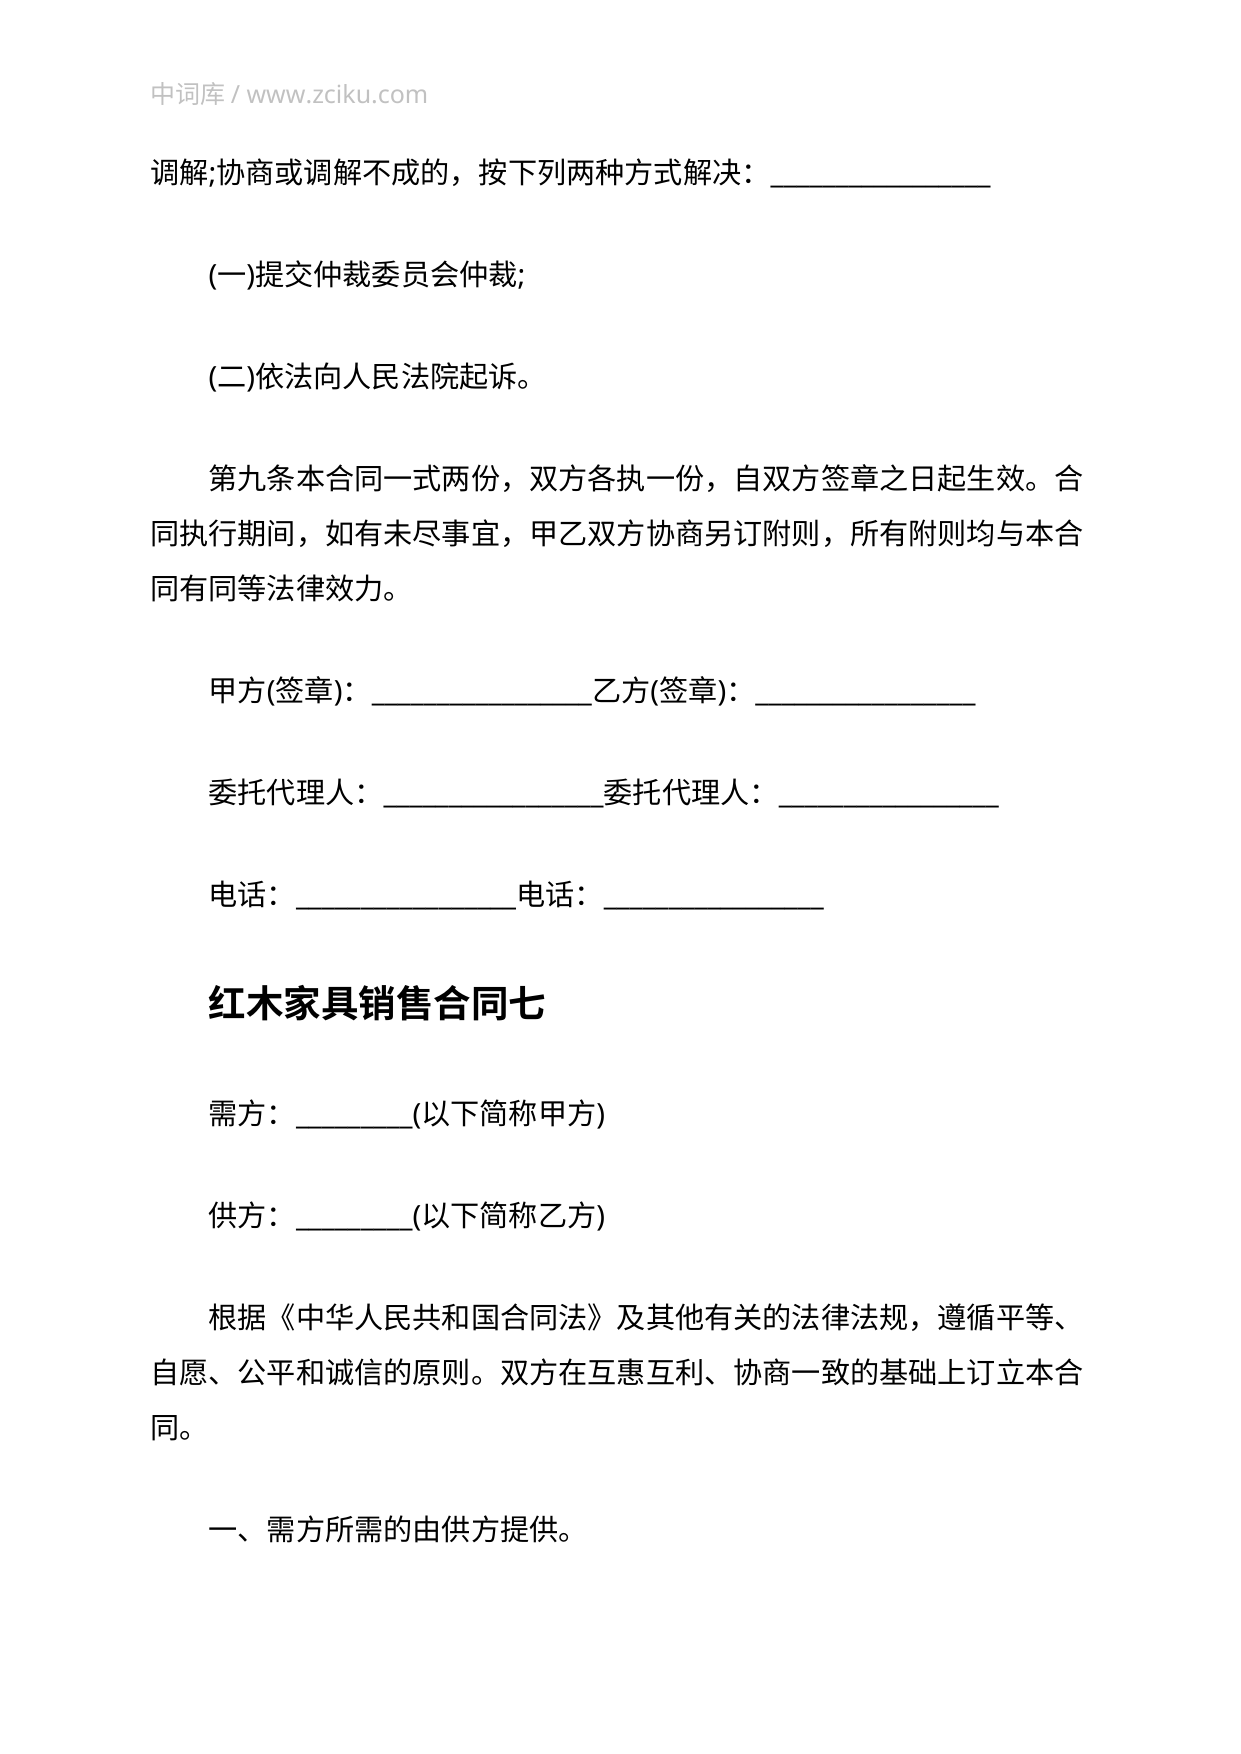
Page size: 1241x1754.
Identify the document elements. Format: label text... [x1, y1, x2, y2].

text 供方：_________(以下简称乙方) [150, 1193, 1090, 1235]
text 红木家具销售合同七 [150, 973, 1090, 1028]
text 需方：_________(以下简称甲方) [150, 1091, 1090, 1133]
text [150, 150, 1090, 192]
text 委托代理人：_________________委托代理人：_________________ [150, 769, 1090, 812]
text 甲方(签章)：_________________乙方(签章)：_________________ [150, 667, 1090, 710]
text (一)提交仲裁委员会仲裁; [150, 252, 1090, 294]
text 一、需方所需的由供方提供。 [150, 1506, 1090, 1549]
text 电话：_________________电话：_________________ [150, 871, 1090, 914]
text 第九条本合同一式两份，双方各执一份，自双方签章之日起生效。合同执行期间，如有未尽事宜，甲乙双方协商另订附则，所有附则均与本合同有同等法律效力。 [150, 456, 1090, 608]
text 根据《中华人民共和国合同法》及其他有关的法律法规，遵循平等、自愿、公平和诚信的原则。双方在互惠互利、协商一致的基础上订立本合同。 [150, 1295, 1090, 1447]
text (二)依法向人民法院起诉。 [150, 354, 1090, 396]
